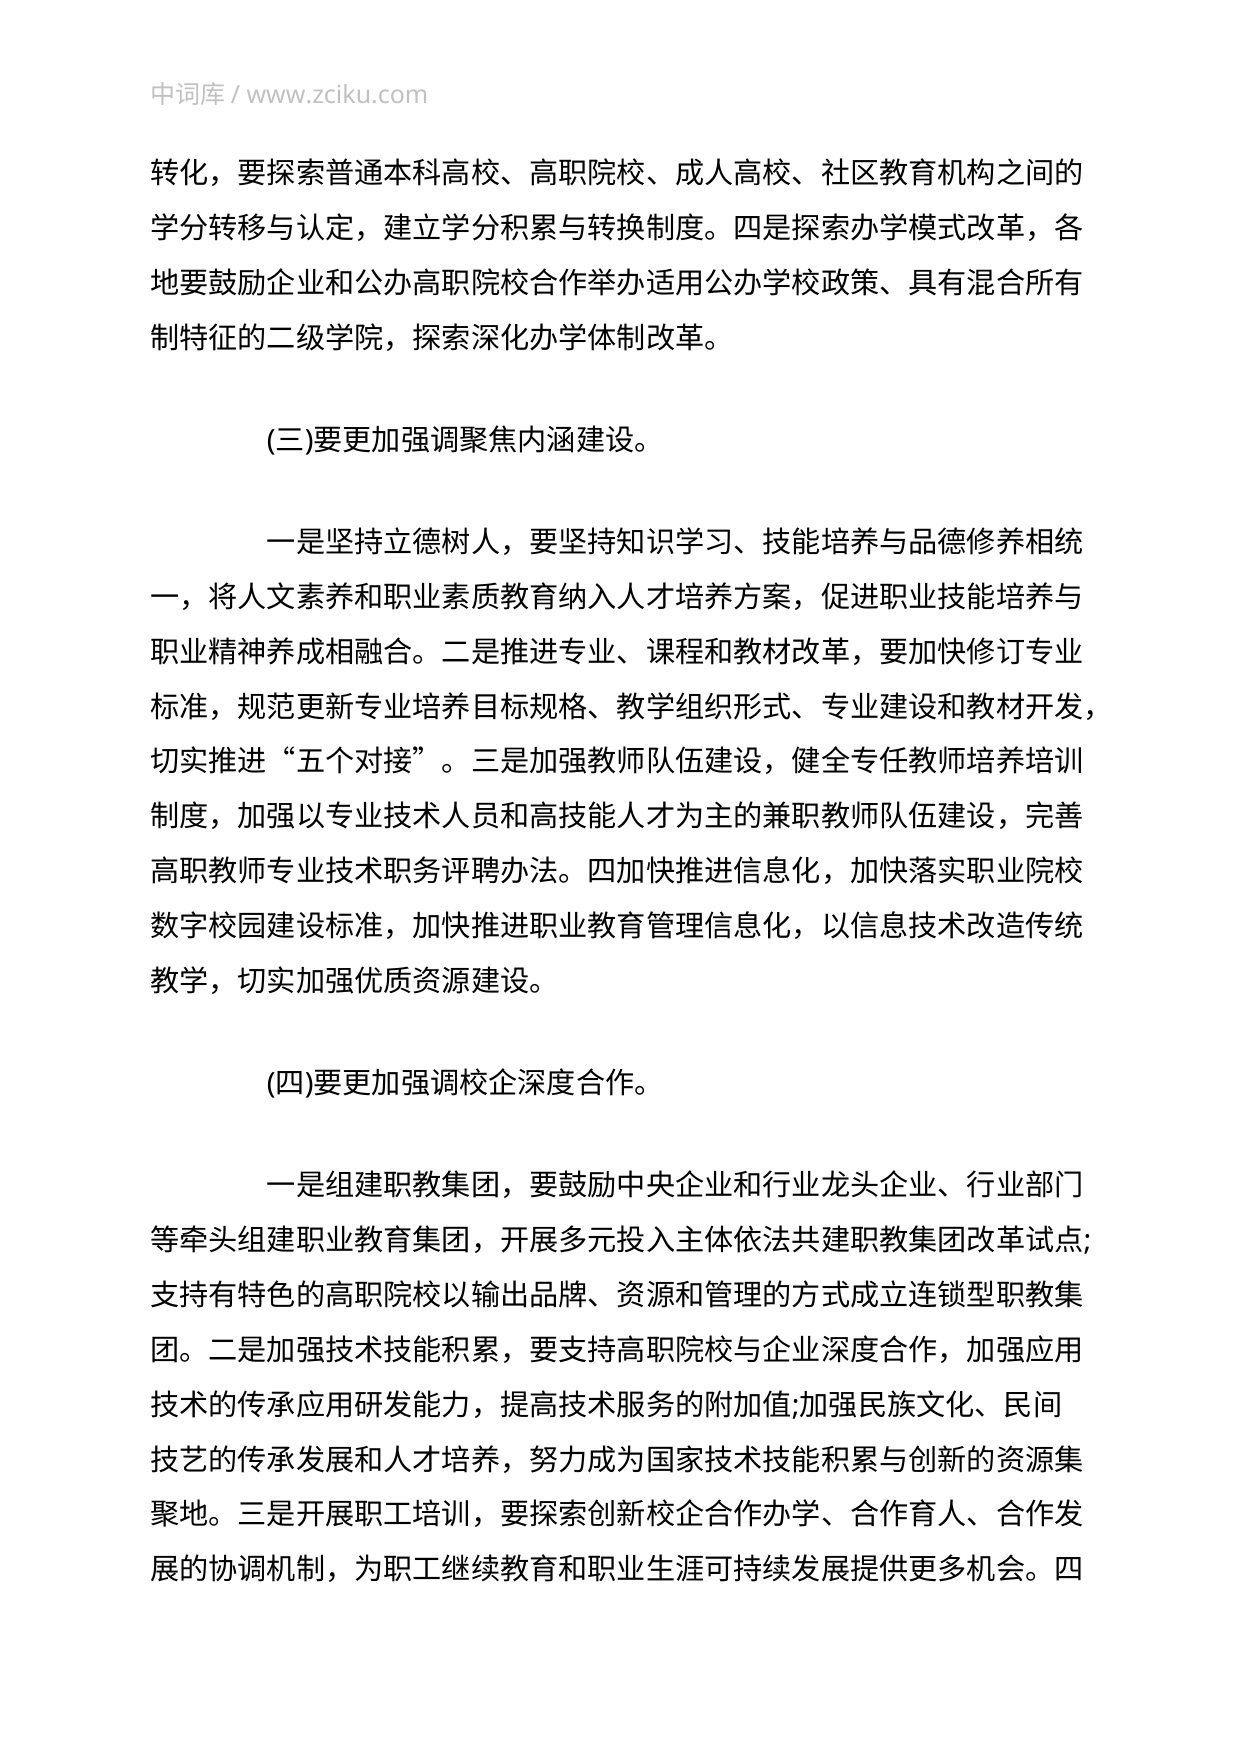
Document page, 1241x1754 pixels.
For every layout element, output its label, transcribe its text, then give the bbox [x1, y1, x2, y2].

text (四)要更加强调校企深度合作。 [150, 1059, 1090, 1102]
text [150, 1161, 1090, 1588]
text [150, 150, 1090, 357]
text (三)要更加强调聚焦内涵建设。 [150, 416, 1090, 459]
text 一是坚持立德树人，要坚持知识学习、技能培养与品德修养相统一，将人文素养和职业素质教育纳入人才培养方案，促进职业技能培养与职业精神养成相融合。二是推进专业、课程和教材改革，要加快修订专业标准，规范更新专业培养目标规格、教学组织形式、专业建设和教材开发，切实推进“五个对接”。三是加强教师队伍建设，健全专任教师培养培训制度，加强以专业技术人员和高技能人才为主的兼职教师队伍建设，完善高职教师专业技术职务评聘办法。四加快推进信息化，加快落实职业院校数字校园建设标准，加快推进职业教育管理信息化，以信息技术改造传统教学，切实加强优质资源建设。 [150, 518, 1090, 1000]
